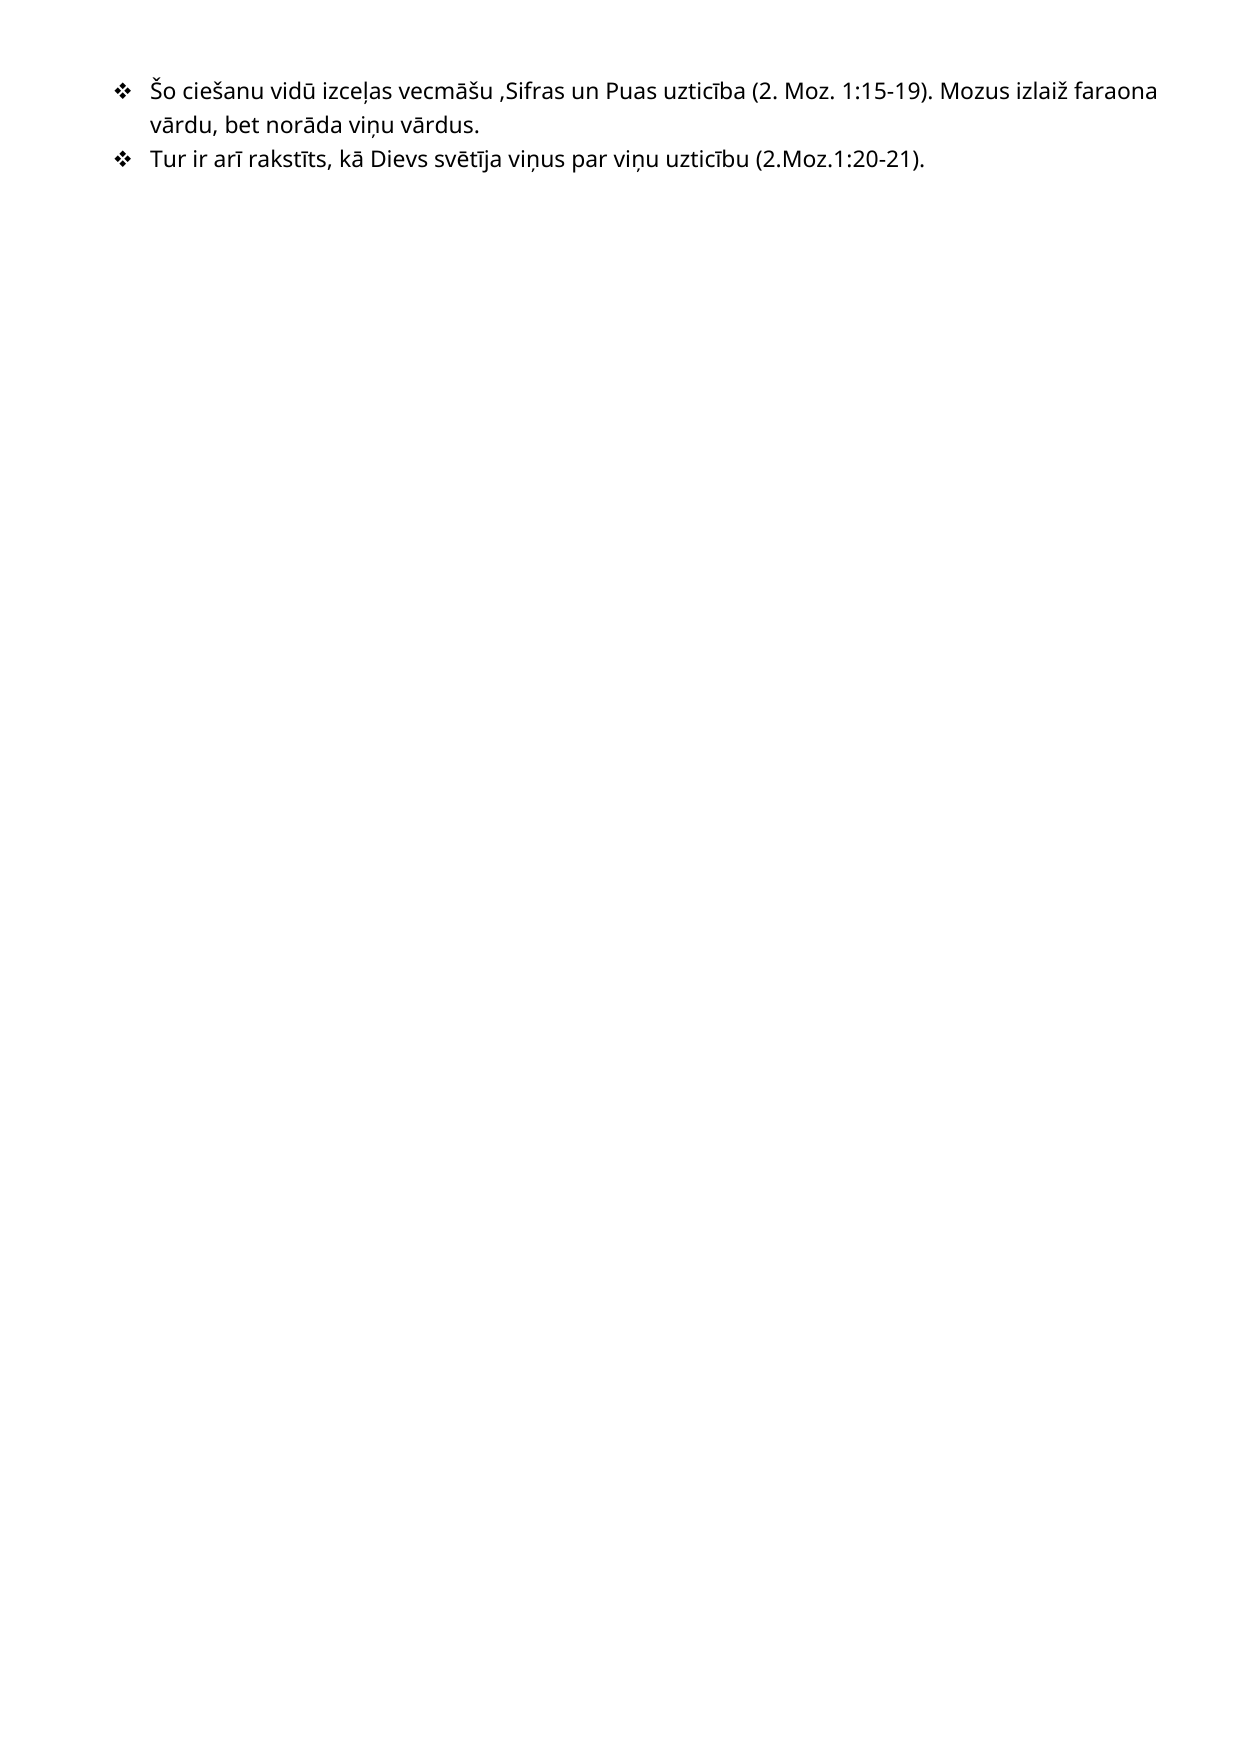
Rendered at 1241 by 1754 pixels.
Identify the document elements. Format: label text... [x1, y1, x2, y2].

list Tur ir arī rakstīts, kā Dievs svētīja viņus par viņu uzticību (2.Moz.1:20-21). [112, 142, 1165, 174]
list Šo ciešanu vidū izceļas vecmāšu ,Sifras un Puas uzticība (2. Moz. 1:15-19). Mozus izlaiž faraona vārdu, bet norāda viņu vārdus. [112, 75, 1165, 140]
